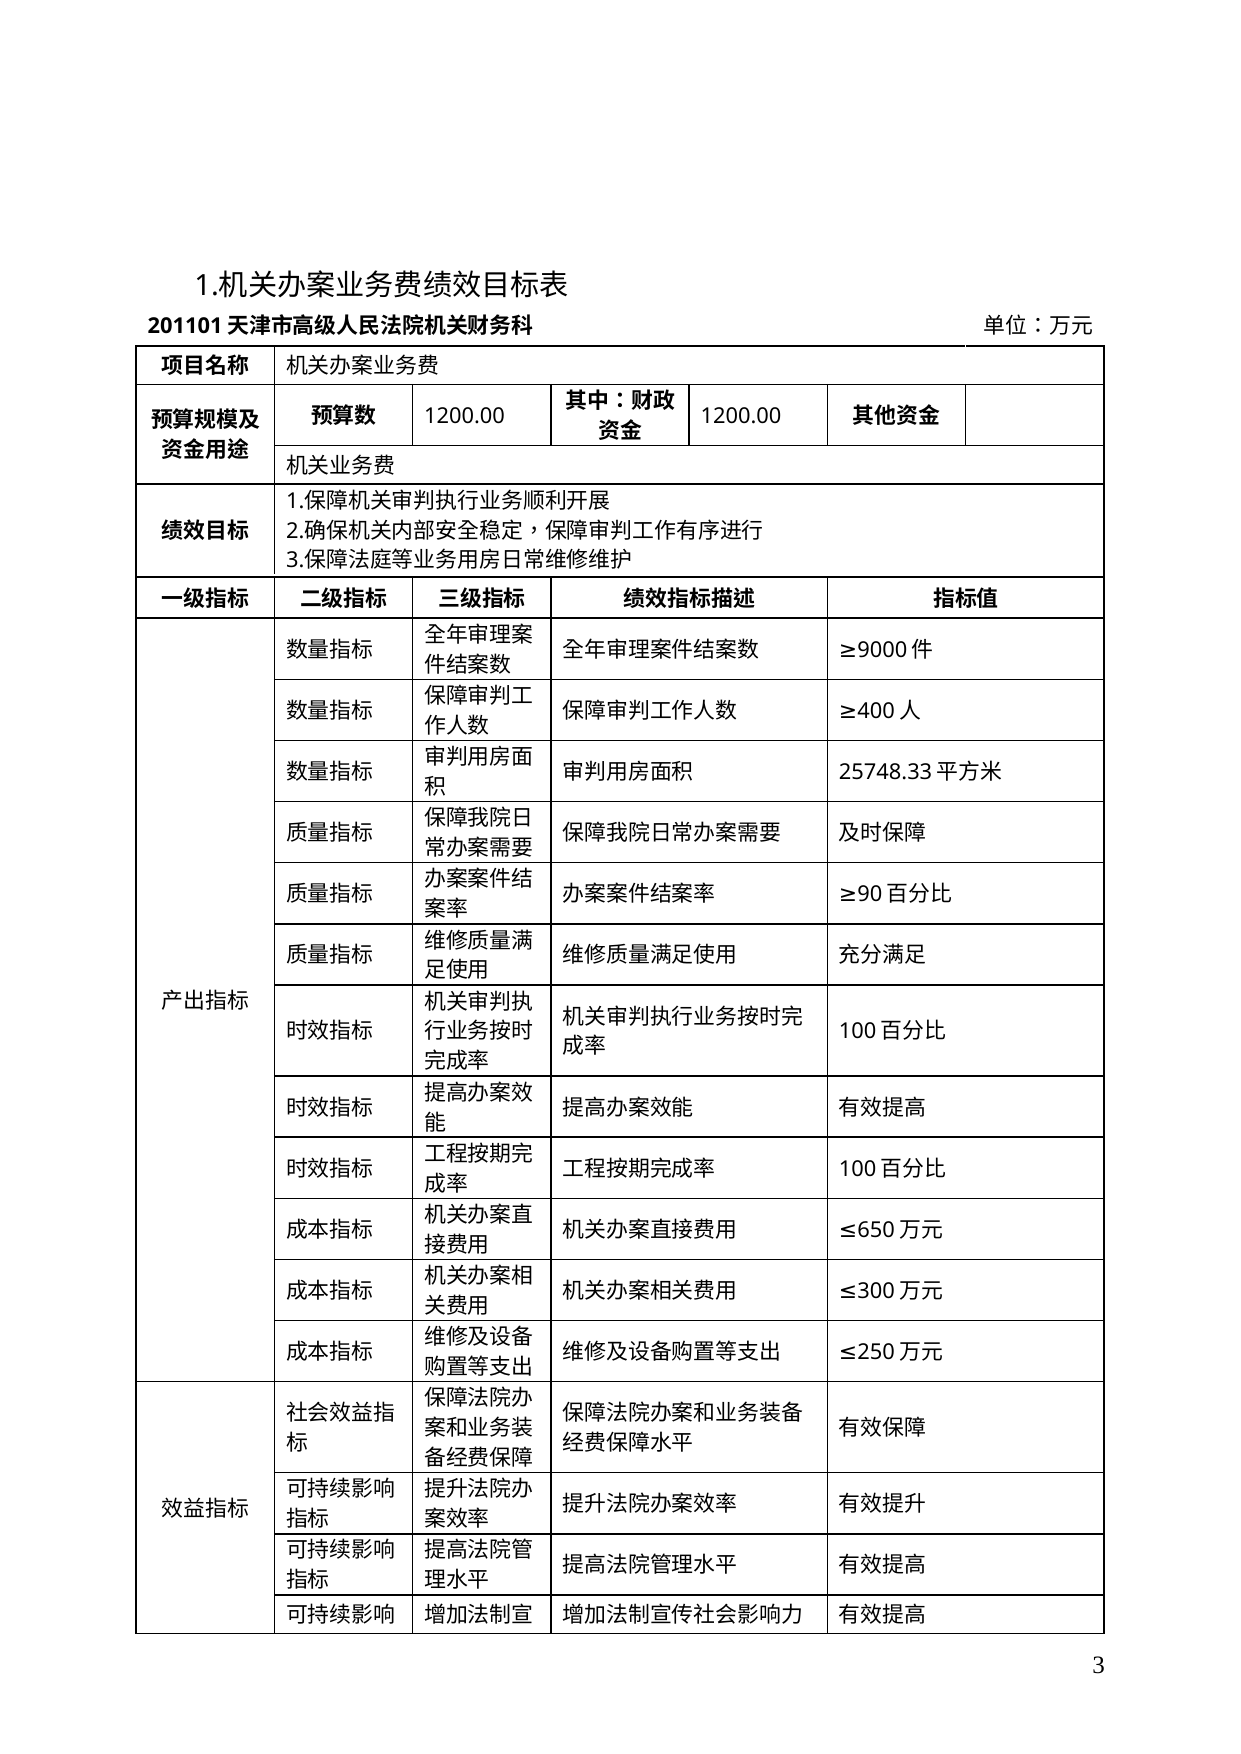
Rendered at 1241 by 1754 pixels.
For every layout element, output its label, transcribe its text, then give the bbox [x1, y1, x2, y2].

table_cell 1200.00 [690, 385, 827, 445]
table_cell 提升法院办案效率 [552, 1473, 827, 1533]
table_cell 保障审判工作人数 [552, 680, 827, 739]
table_cell 工程按期完成率 [413, 1138, 550, 1197]
table_cell 社会效益指标 [275, 1382, 412, 1472]
table_cell 绩效目标 [137, 485, 274, 574]
table_cell 可持续影响指标 [275, 1596, 412, 1632]
table_cell 维修及设备购置等支出 [413, 1321, 550, 1381]
table_cell 提高法院管理水平 [552, 1535, 827, 1594]
table_cell 机关审判执行业务按时完成率 [552, 986, 827, 1075]
table_cell 机关办案直接费用 [552, 1199, 827, 1258]
table_cell 保障我院日常办案需要 [413, 802, 550, 862]
table_cell 保障审判工作人数 [413, 680, 550, 739]
table_cell 其他资金 [828, 385, 965, 445]
table_header 单位：万元 [966, 306, 1103, 345]
table_cell 项目名称 [137, 347, 274, 384]
table_cell 100百分比 [828, 986, 1103, 1075]
table_cell 质量指标 [275, 925, 412, 984]
table_cell 增加法制宣传社会影响力 [413, 1596, 550, 1632]
table_cell 1200.00 [413, 385, 550, 445]
table_cell 时效指标 [275, 986, 412, 1075]
table_cell 及时保障 [828, 802, 1103, 862]
table_cell 机关办案相关费用 [413, 1260, 550, 1320]
table_cell 全年审理案件结案数 [413, 619, 550, 678]
table_cell 工程按期完成率 [552, 1138, 827, 1197]
table_cell 其中：财政 资金 [552, 385, 688, 445]
table_cell 有效提升 [828, 1473, 1103, 1533]
table_header 绩效指标描述 [552, 578, 827, 617]
table_cell ≥9000件 [828, 619, 1103, 678]
table_cell ≤650万元 [828, 1199, 1103, 1258]
table_cell 审判用房面积 [552, 741, 827, 801]
table_header 指标值 [828, 578, 1103, 617]
table_cell 有效提高 [828, 1596, 1103, 1632]
table_cell 机关业务费 [275, 446, 1103, 483]
table_cell 有效提高 [828, 1077, 1103, 1136]
table_cell 成本指标 [275, 1260, 412, 1320]
table_cell 办案案件结案率 [552, 863, 827, 923]
table_header 一级指标 [137, 578, 274, 617]
table_cell 有效提高 [828, 1535, 1103, 1594]
table_cell ≤300万元 [828, 1260, 1103, 1320]
table_cell 25748.33平方米 [828, 741, 1103, 801]
table_cell 成本指标 [275, 1199, 412, 1258]
table_cell 维修质量满足使用 [413, 925, 550, 984]
table_cell 产出指标 [137, 619, 274, 1381]
table_cell 办案案件结案率 [413, 863, 550, 923]
table_cell 效益指标 [137, 1382, 274, 1632]
table_cell 质量指标 [275, 802, 412, 862]
table_cell 可持续影响指标 [275, 1473, 412, 1533]
table_cell 1.保障机关审判执行业务顺利开展 2.确保机关内部安全稳定，保障审判工作有序进行 3.保障法庭等业务用房日常维修维护 [275, 485, 1103, 574]
table_cell ≤250万元 [828, 1321, 1103, 1381]
table_cell 质量指标 [275, 863, 412, 923]
table_cell 提升法院办案效率 [413, 1473, 550, 1533]
table_cell 提高办案效能 [413, 1077, 550, 1136]
table_cell 保障法院办案和业务装备经费保障水平 [552, 1382, 827, 1472]
table_cell 预算规模及资金用途 [137, 385, 274, 483]
table_cell 数量指标 [275, 619, 412, 678]
table_header 201101天津市高级人民法院机关财务科 [137, 306, 965, 345]
table_cell 保障我院日常办案需要 [552, 802, 827, 862]
table_cell 审判用房面积 [413, 741, 550, 801]
table_cell 机关办案直接费用 [413, 1199, 550, 1258]
table_header 三级指标 [413, 578, 550, 617]
text 1.机关办案业务费绩效目标表 [136, 264, 1104, 304]
table_cell 机关审判执行业务按时完成率 [413, 986, 550, 1075]
table_cell 增加法制宣传社会影响力 [552, 1596, 827, 1632]
table_cell 机关办案相关费用 [552, 1260, 827, 1320]
table_cell 充分满足 [828, 925, 1103, 984]
table_cell 提高办案效能 [552, 1077, 827, 1136]
table_cell 可持续影响指标 [275, 1535, 412, 1594]
table_cell 数量指标 [275, 741, 412, 801]
table_cell [966, 385, 1103, 445]
table_header 二级指标 [275, 578, 412, 617]
table_cell 提高法院管理水平 [413, 1535, 550, 1594]
table_cell 预算数 [275, 385, 412, 445]
table_cell 有效保障 [828, 1382, 1103, 1472]
table_cell 全年审理案件结案数 [552, 619, 827, 678]
table_cell 成本指标 [275, 1321, 412, 1381]
table_cell 100百分比 [828, 1138, 1103, 1197]
table_cell 数量指标 [275, 680, 412, 739]
table_cell ≥400人 [828, 680, 1103, 739]
table_cell 维修质量满足使用 [552, 925, 827, 984]
table_cell 时效指标 [275, 1138, 412, 1197]
table_cell 时效指标 [275, 1077, 412, 1136]
table_cell 机关办案业务费 [275, 347, 1103, 384]
table_cell 维修及设备购置等支出 [552, 1321, 827, 1381]
table_cell ≥90百分比 [828, 863, 1103, 923]
table_cell 保障法院办案和业务装备经费保障 [413, 1382, 550, 1472]
